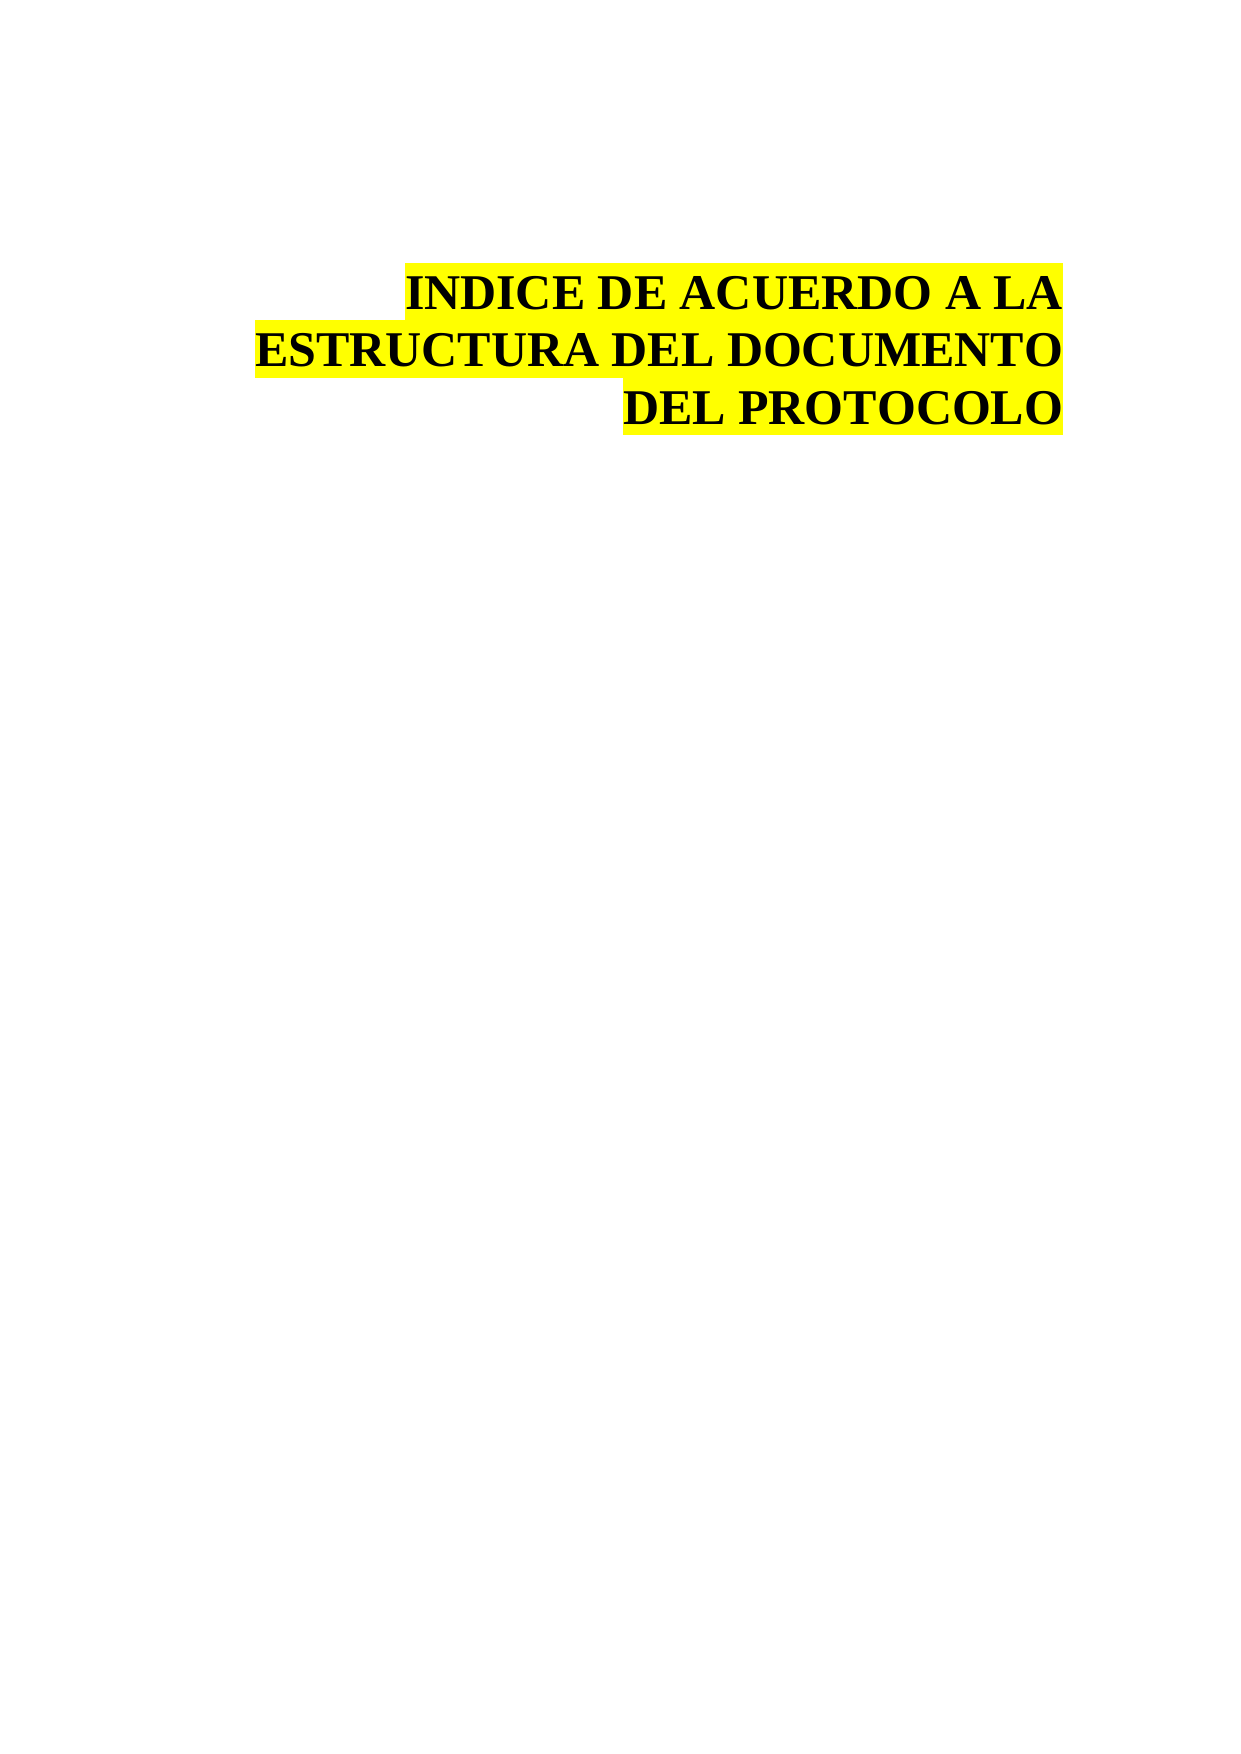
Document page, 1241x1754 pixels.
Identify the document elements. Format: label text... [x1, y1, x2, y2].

text INDICE DE ACUERDO A LA ESTRUCTURA DEL DOCUMENTO DEL PROTOCOLO [177, 263, 623, 435]
